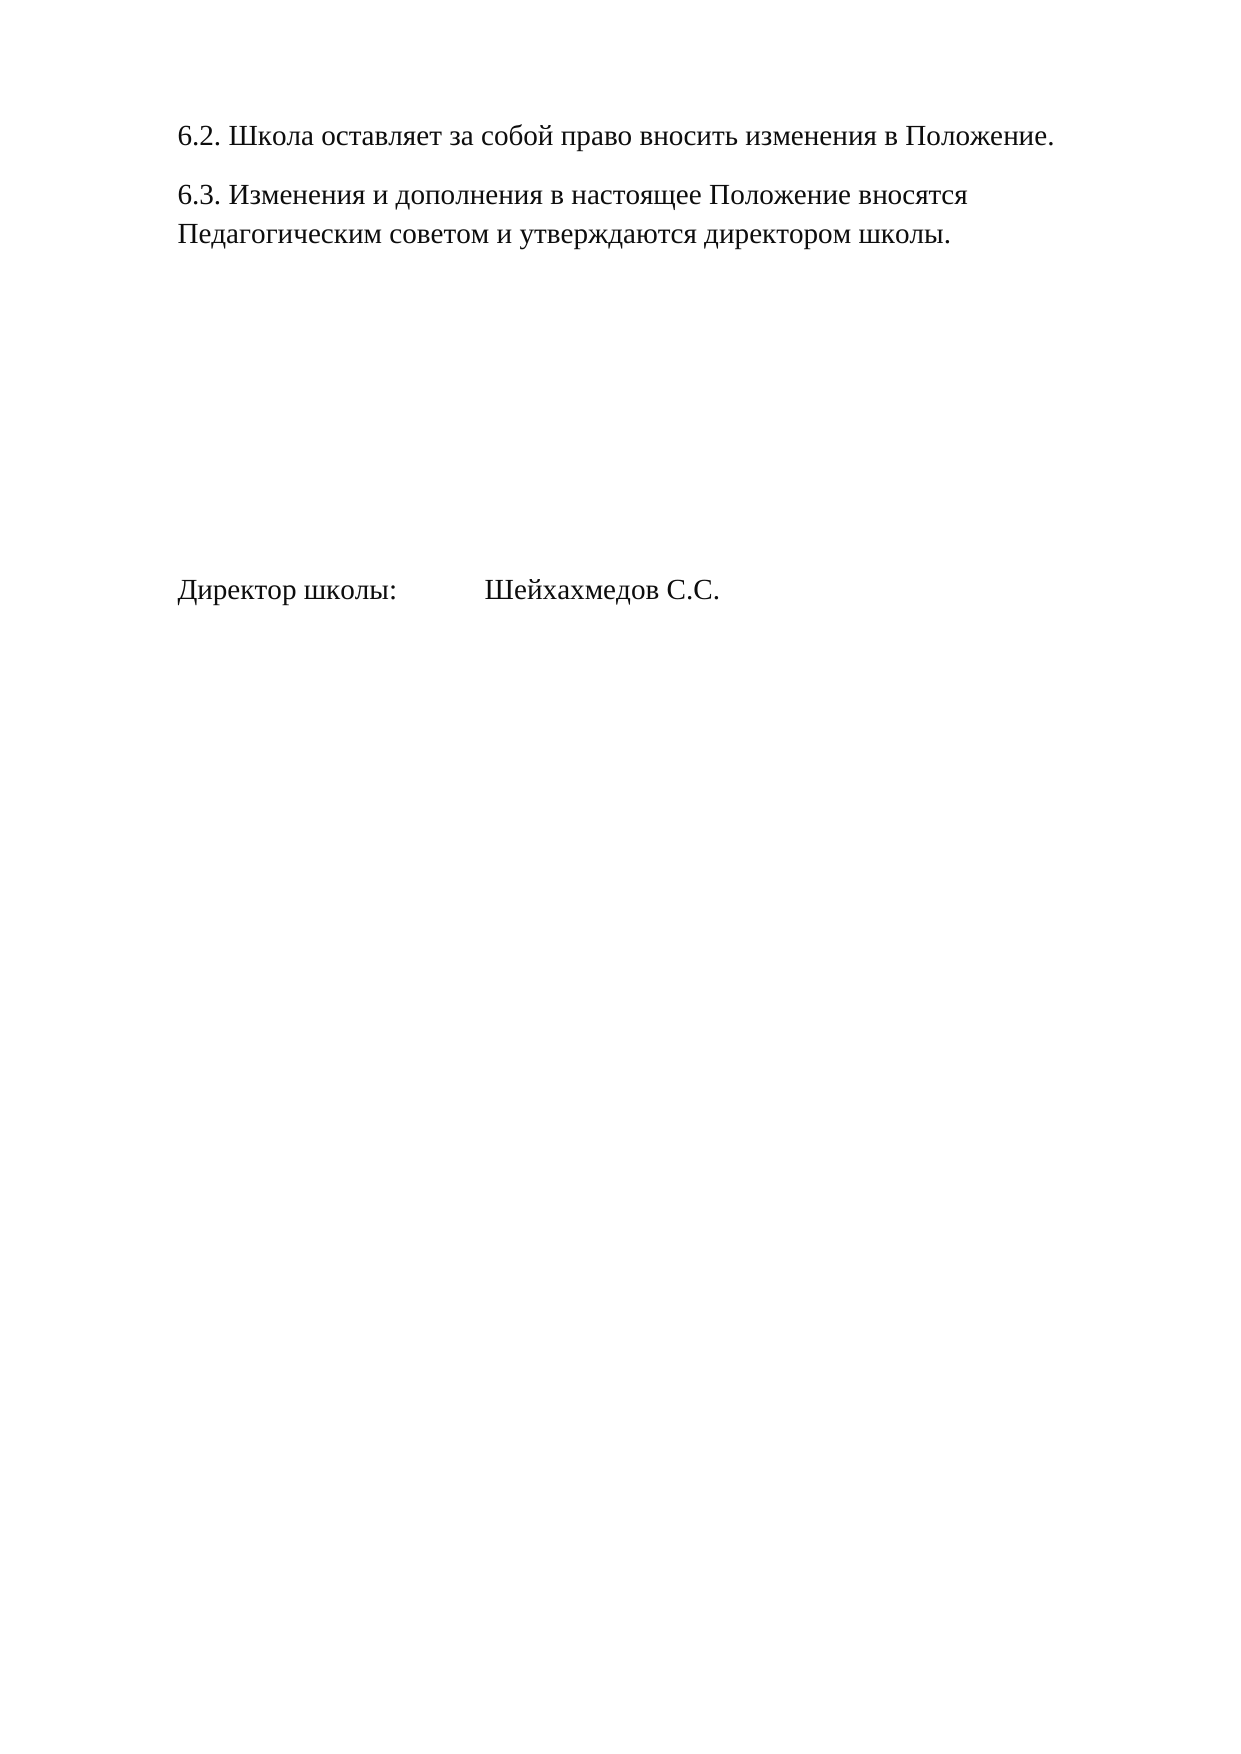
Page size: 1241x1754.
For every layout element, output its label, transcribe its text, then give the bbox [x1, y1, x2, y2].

text 6.2. Школа оставляет за собой право вносить изменения в Положение. [177, 118, 1152, 152]
text Директор школы: Шейхахмедов С.С. [177, 572, 1152, 606]
text 6.3. Изменения и дополнения в настоящее Положение вносятся Педагогическим советом и утверждаются директором школы. [177, 177, 1152, 249]
